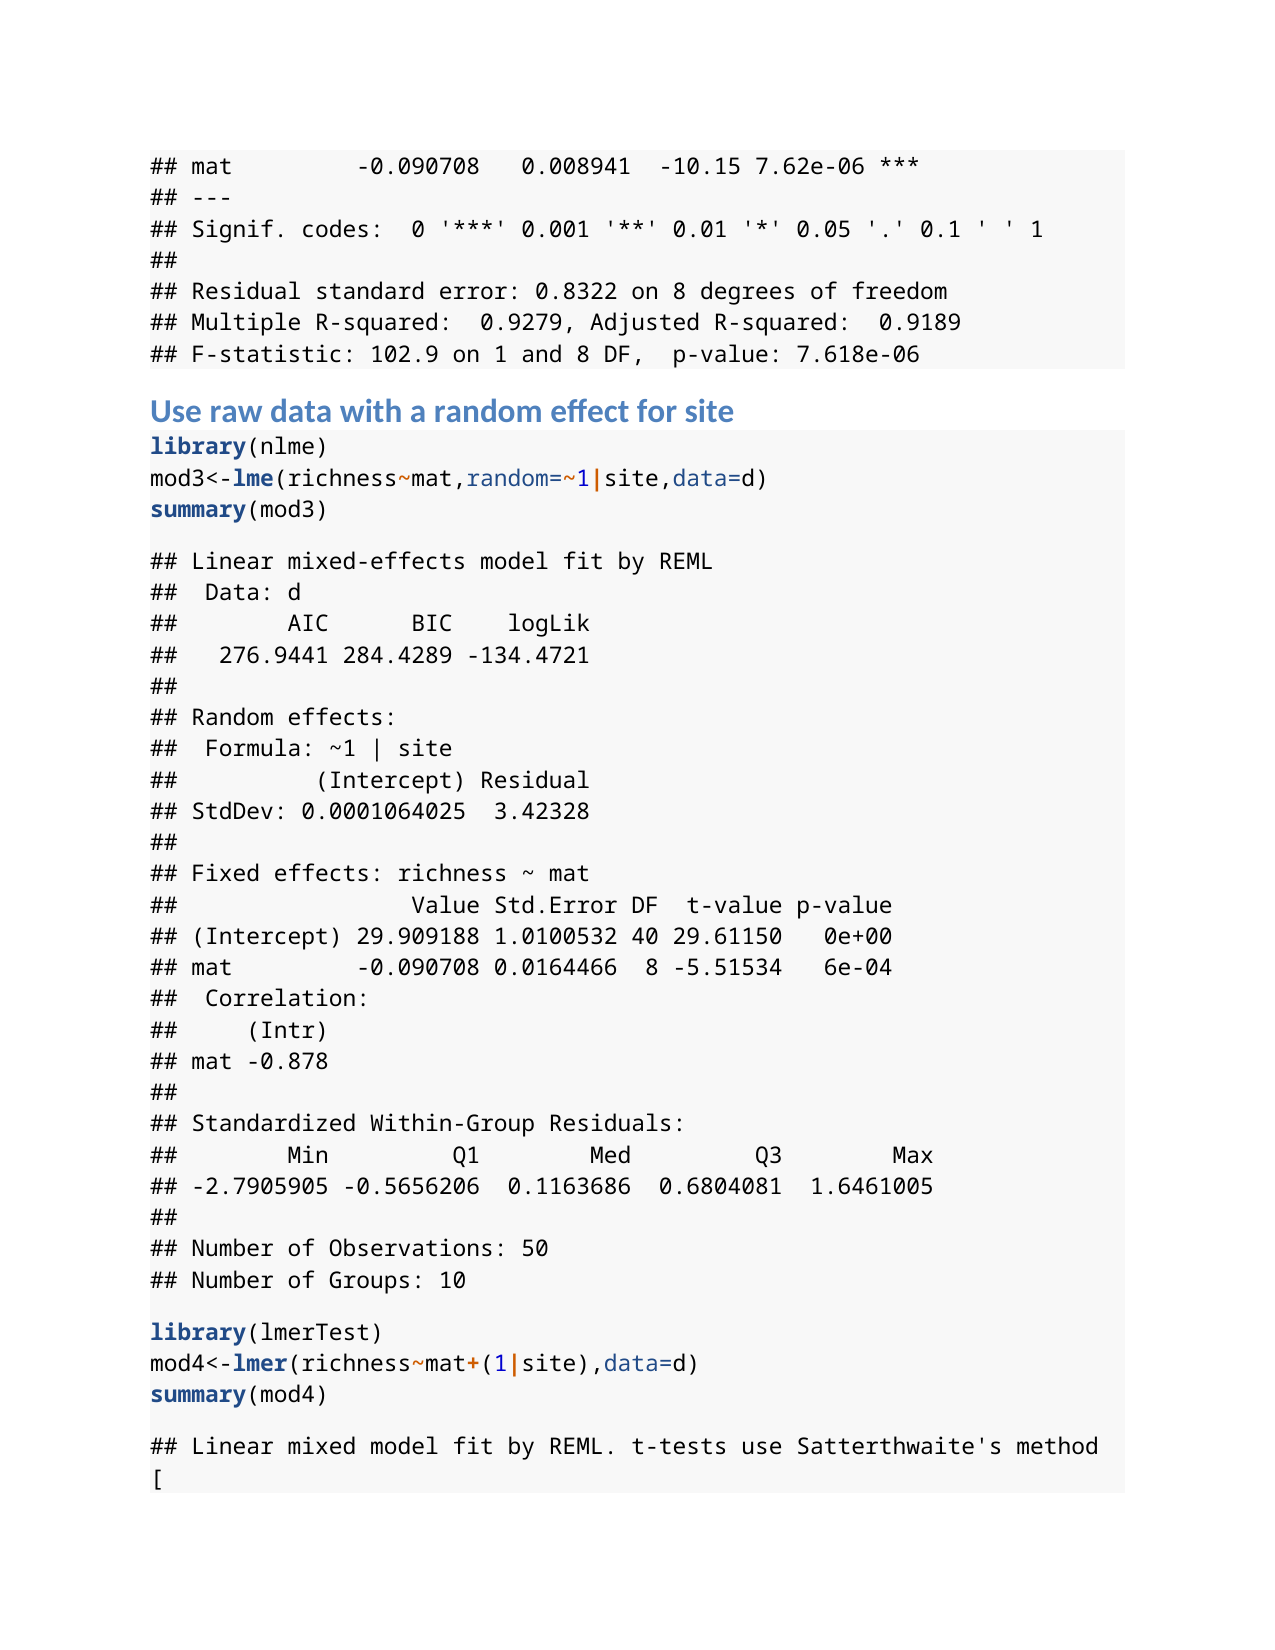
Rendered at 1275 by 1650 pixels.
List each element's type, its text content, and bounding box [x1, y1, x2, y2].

subtitle Use raw data with a random effect for site [150, 389, 1125, 430]
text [150, 150, 1125, 369]
text library(nlme) mod3<-lme(richness~mat,random=~1|site,data=d) summary(mod3) [329, 430, 1125, 524]
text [150, 1430, 1125, 1493]
text library(lmerTest) mod4<-lmer(richness~mat+(1|site),data=d) summary(mod4) [329, 1316, 1125, 1409]
text ## Linear mixed-effects model fit by REML ## Data: d ## AIC BIC logLik ## 276.9441 284.4289 -134.4721 ## ## Random effects: ## Formula: ~1 | site ## (Intercept) Residual ## StdDev: 0.0001064025 3.42328 ## ## Fixed effects: richness ~ mat ## Value Std.Error DF t-value p-value ## (Intercept) 29.909188 1.0100532 40 29.61150 0e+00 ## mat -0.090708 0.0164466 8 -5.51534 6e-04 ## Correlation: ## (Intr) ## mat -0.878 ## ## Standardized Within-Group Residuals: ## Min Q1 Med Q3 Max ## -2.7905905 -0.5656206 0.1163686 0.6804081 1.6461005 ## ## Number of Observations: 50 ## Number of Groups: 10 [150, 545, 1125, 1295]
